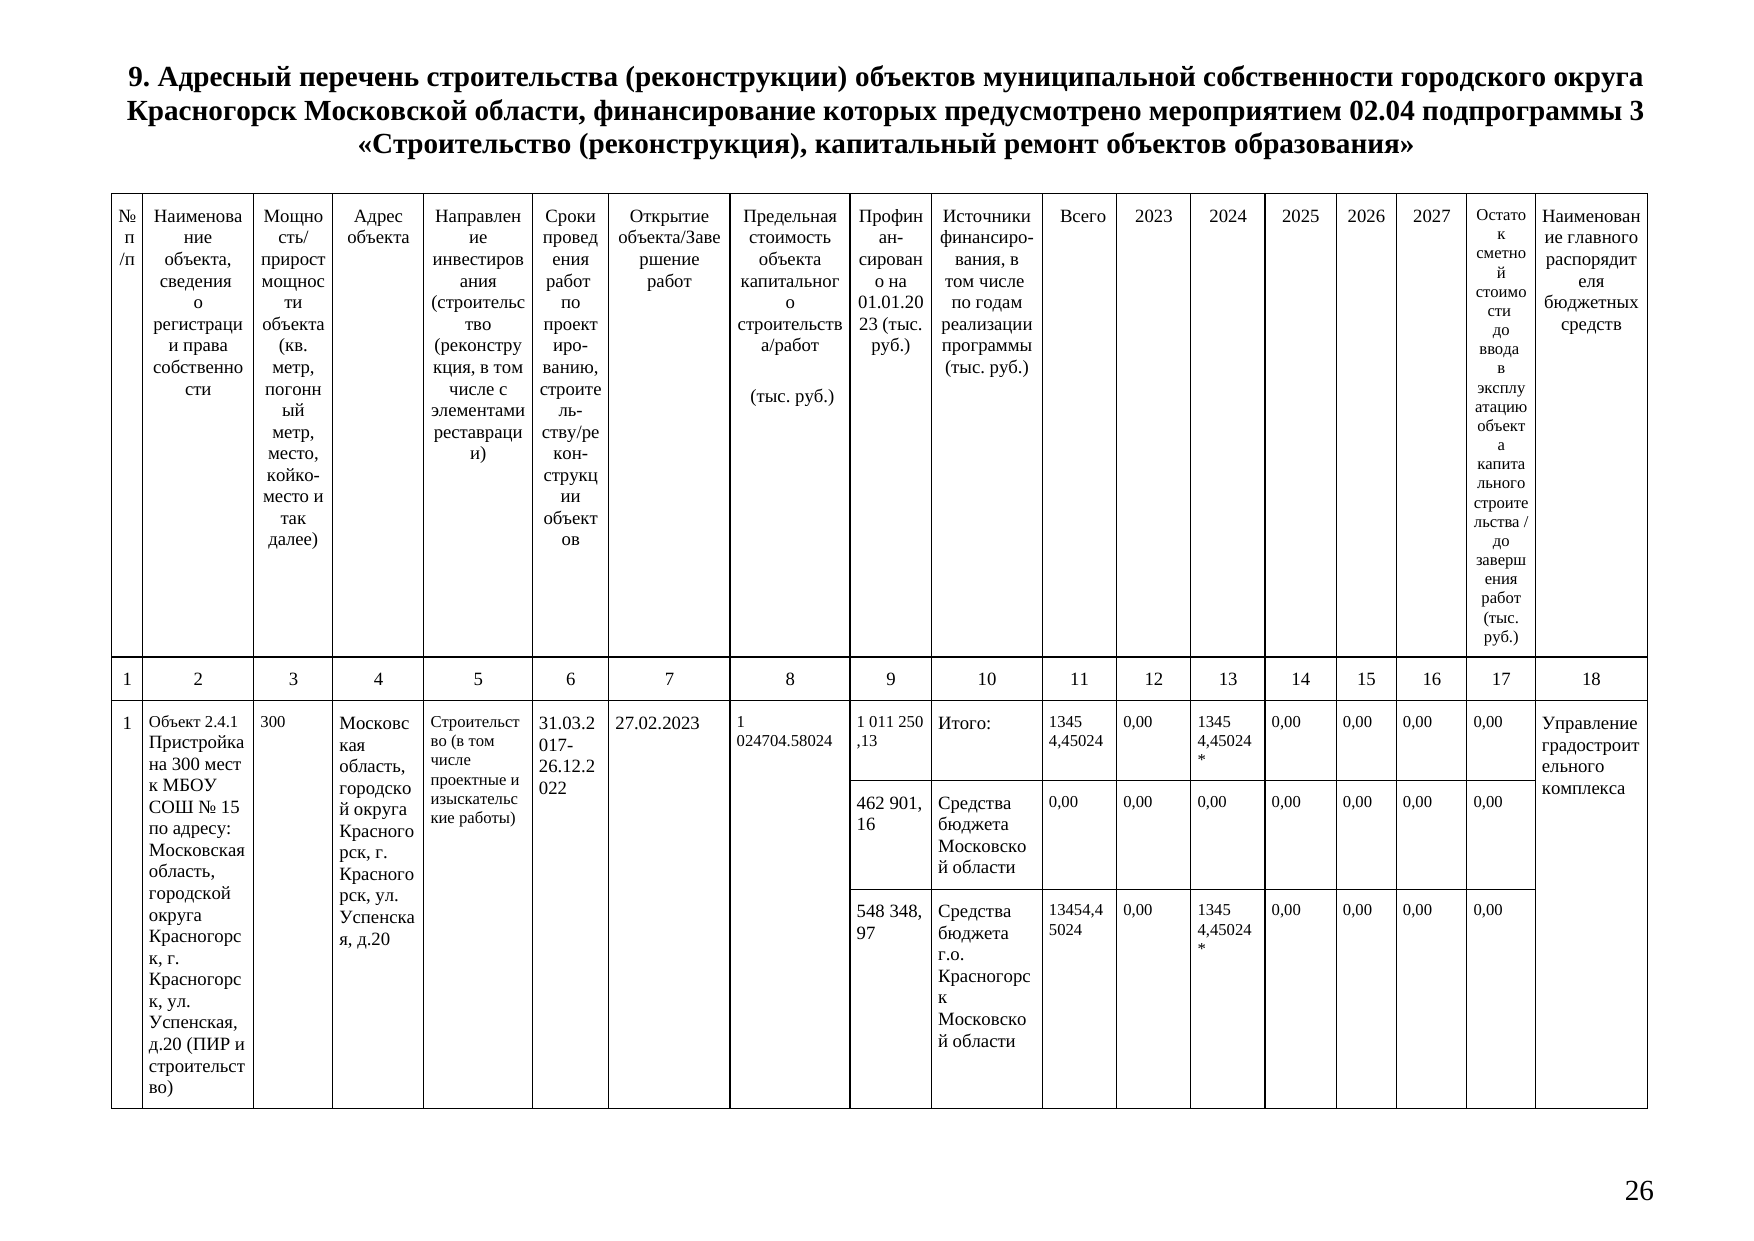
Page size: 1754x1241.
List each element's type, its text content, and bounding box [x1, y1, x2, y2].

table_cell 462 901,16 [851, 781, 931, 888]
text 9. Адресный перечень строительства (реконструкции) объектов муниципальной собственности городского округа Красногорск Московской области, финансирование которых предусмотрено мероприятием 02.04 подпрограммы 3 «Строительство (реконструкция), капитальный ремонт объектов образования» [118, 59, 1653, 160]
table_cell 3 [254, 658, 332, 700]
table_cell 13454,45024 [1043, 890, 1116, 1108]
table_header Открытие объекта/Завершение работ [609, 194, 729, 656]
table_header № п/п [112, 194, 142, 656]
table_cell 16 [1397, 658, 1466, 700]
table_cell 5 [424, 658, 532, 700]
table_cell 0,00 [1117, 781, 1190, 888]
table_cell 8 [731, 658, 849, 700]
table_cell Строительство (в том числе проектные и изыскательские работы) [424, 701, 532, 1108]
table_cell 27.02.2023 [609, 701, 729, 1108]
table_cell Московская область, городской округа Красногорск, г. Красногорск, ул. Успенская, д.20 [333, 701, 423, 1108]
table_header Остаток сметной стоимости до ввода в эксплуатацию объекта капитального строительства /до завершения работ (тыс. руб.) [1467, 194, 1535, 656]
table_header Наименование главного распорядителя бюджетных средств [1536, 194, 1647, 656]
table_cell 0,00 [1117, 701, 1190, 780]
table_header Всего [1043, 194, 1116, 656]
table_cell 0,00 [1266, 890, 1336, 1108]
table_cell 31.03.2017-26.12.2022 [533, 701, 608, 1108]
table_cell 18 [1536, 658, 1647, 700]
table_cell 11 [1043, 658, 1116, 700]
table_cell 0,00 [1467, 781, 1535, 888]
table_cell 0,00 [1397, 890, 1466, 1108]
table_cell 0,00 [1467, 701, 1535, 780]
table_header 2026 [1337, 194, 1396, 656]
table_header Мощность/ прирост мощности объекта (кв. метр, погонный метр, место, койко-место и так далее) [254, 194, 332, 656]
table_header Профинан-сировано на 01.01.2023 (тыс. руб.) [851, 194, 931, 656]
table_header Источники финансиро-вания, в том числе по годам реализации программы (тыс. руб.) [932, 194, 1042, 656]
table_cell 4 [333, 658, 423, 700]
table_cell 2 [143, 658, 253, 700]
table_header Наименование объекта, сведения о регистрации права собственности [143, 194, 253, 656]
table_cell 1 024704.58024 [731, 701, 849, 1108]
table_cell 1 [112, 701, 142, 1108]
table_header 2023 [1117, 194, 1190, 656]
table_header Направление инвестирования (строительство (реконструкция, в том числе с элементами реставрации) [424, 194, 532, 656]
table_cell Управление градостроительного комплекса [1536, 701, 1647, 1108]
table_cell 0,00 [1397, 701, 1466, 780]
table_cell 0,00 [1467, 890, 1535, 1108]
table_cell 13454,45024 [1043, 701, 1116, 780]
table_cell 0,00 [1191, 781, 1264, 888]
table_cell 10 [932, 658, 1042, 700]
table_cell 12 [1117, 658, 1190, 700]
table_cell 9 [851, 658, 931, 700]
table_cell Объект 2.4.1 Пристройка на 300 мест к МБОУ СОШ № 15 по адресу: Московская область, городской округа Красногорск, г. Красногорск, ул. Успенская, д.20 (ПИР и строительство) [143, 701, 253, 1108]
table_cell 548 348,97 [851, 890, 931, 1108]
table_cell 0,00 [1266, 781, 1336, 888]
table_cell 1 [112, 658, 142, 700]
table_header 2024 [1191, 194, 1264, 656]
table_cell 13454,45024* [1191, 701, 1264, 780]
table_cell Итого: [932, 701, 1042, 780]
table_cell 0,00 [1266, 701, 1336, 780]
table_cell 15 [1337, 658, 1396, 700]
table_cell 0,00 [1397, 781, 1466, 888]
table_cell 0,00 [1337, 701, 1396, 780]
table_header 2027 [1397, 194, 1466, 656]
table_cell 0,00 [1337, 890, 1396, 1108]
table_header 2025 [1266, 194, 1336, 656]
table_cell 0,00 [1117, 890, 1190, 1108]
table_cell 0,00 [1337, 781, 1396, 888]
table_header Предельная стоимость объекта капитального строительства/работ (тыс. руб.) [731, 194, 849, 656]
table_cell 13 [1191, 658, 1264, 700]
table_cell 1 011 250,13 [851, 701, 931, 780]
table_cell 14 [1266, 658, 1336, 700]
table_cell 6 [533, 658, 608, 700]
table_cell 300 [254, 701, 332, 1108]
table_cell 17 [1467, 658, 1535, 700]
table_cell 7 [609, 658, 729, 700]
table_header Сроки проведения работ по проектиро-ванию, строитель-ству/рекон-струкции объектов [533, 194, 608, 656]
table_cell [932, 890, 1042, 1108]
table_cell 0,00 [1043, 781, 1116, 888]
table_cell Средства бюджета Московской области [932, 781, 1042, 888]
table_header Адрес объекта [333, 194, 423, 656]
table_cell 13454,45024* [1191, 890, 1264, 1108]
